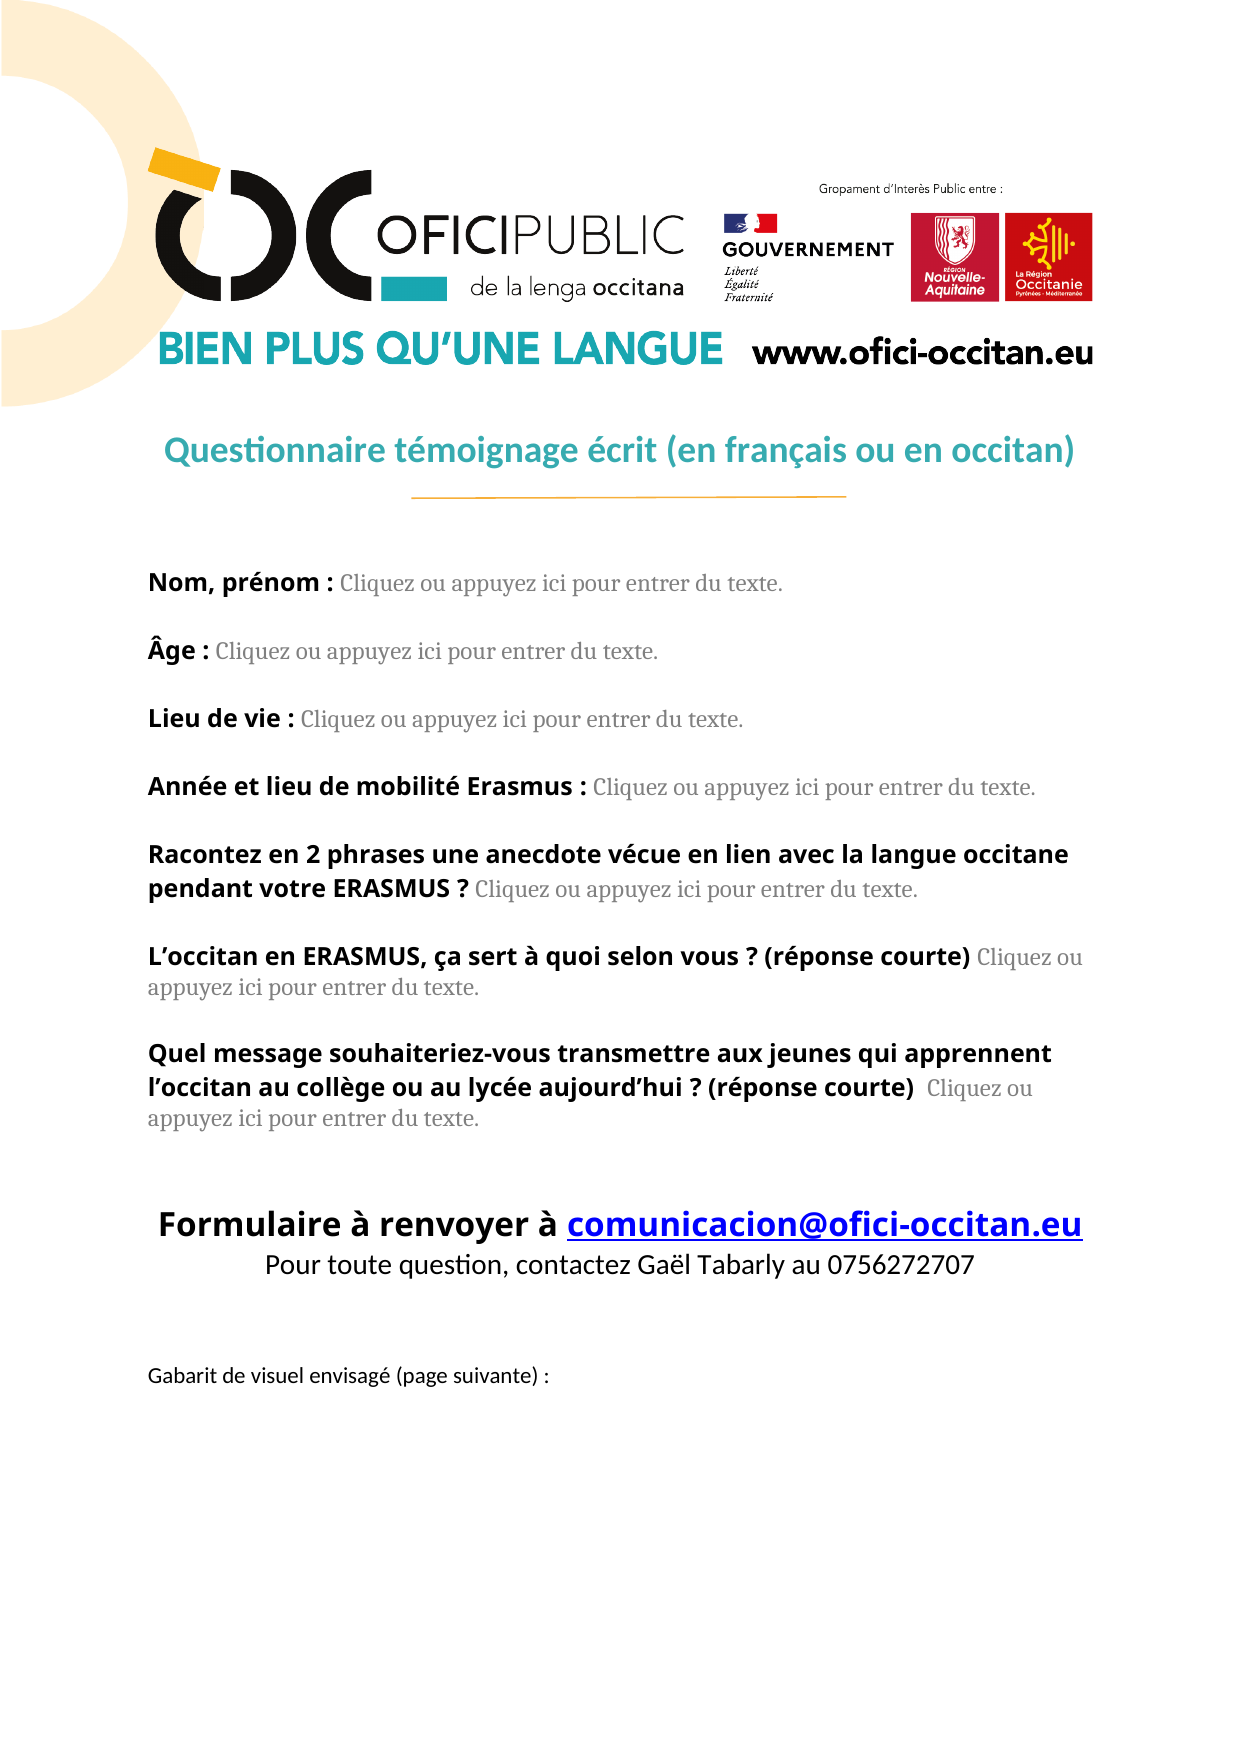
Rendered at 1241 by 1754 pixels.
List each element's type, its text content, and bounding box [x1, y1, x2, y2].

text Année et lieu de mobilité Erasmus : [148, 768, 1093, 803]
text L’occitan en ERASMUS, ça sert à quoi selon vous ? (réponse courte) [148, 939, 1093, 1002]
text Gabarit de visuel envisagé (page suivante) : [148, 1361, 1093, 1389]
text Questionnaire témoignage écrit (en français ou en occitan) [148, 426, 1093, 472]
text Âge : [148, 632, 1093, 666]
text Lieu de vie : [148, 700, 1093, 734]
text Formulaire à renvoyer à comunicacion@ofici-occitan.eu [148, 1201, 1093, 1246]
text Nom, prénom : [148, 564, 1093, 598]
text Pour toute question, contactez Gaël Tabarly au 0756272707 [148, 1246, 1093, 1282]
text Quel message souhaiteriez-vous transmettre aux jeunes qui apprennent l’occitan au collège ou au lycée aujourd’hui ? (réponse courte) [148, 1036, 1093, 1133]
text Racontez en 2 phrases une anecdote vécue en lien avec la langue occitane pendant votre ERASMUS ? [148, 837, 1093, 905]
picture [0, 0, 1093, 418]
